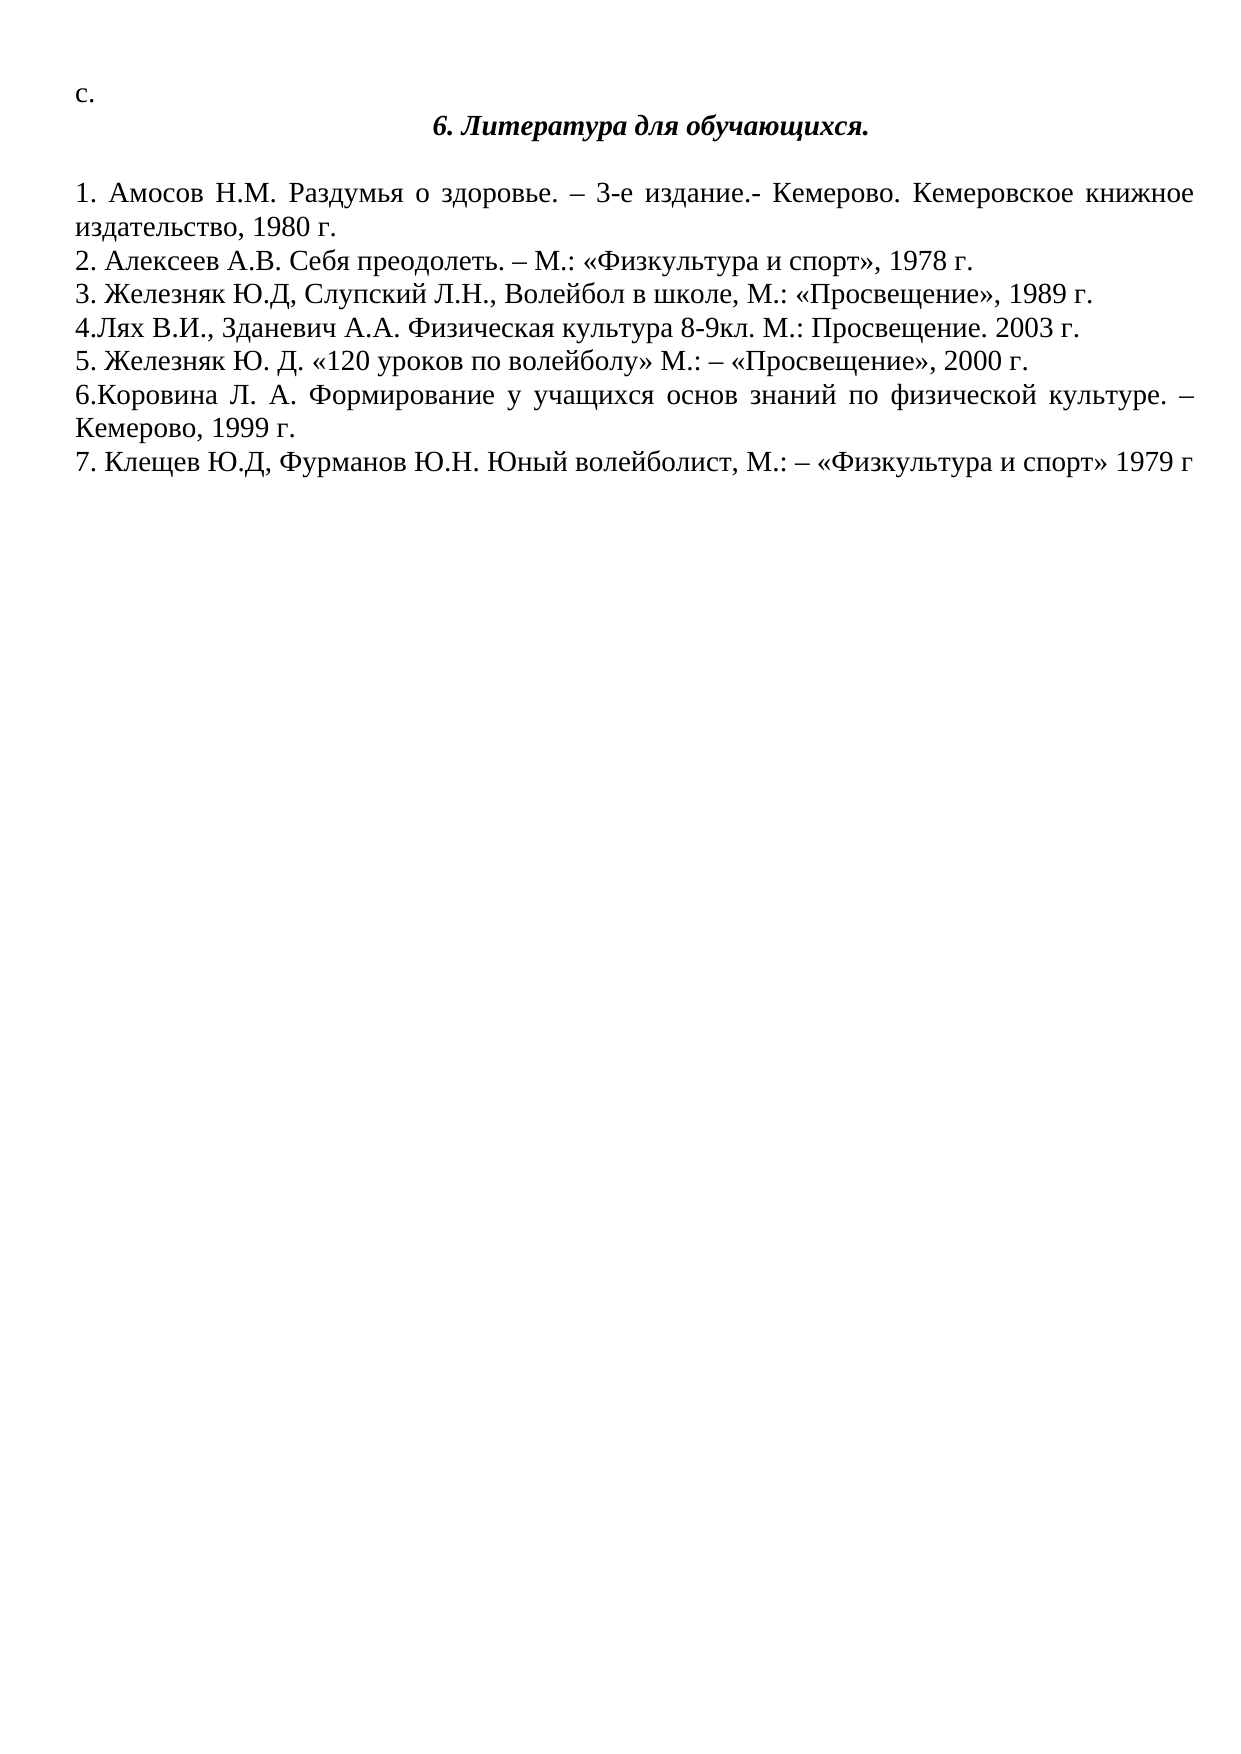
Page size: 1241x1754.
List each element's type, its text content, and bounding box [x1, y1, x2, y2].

text 3. Железняк Ю.Д, Слупский Л.Н., Волейбол в школе, М.: «Просвещение», 1989 г. [75, 276, 1196, 310]
text 2. Алексеев А.В. Себя преодолеть. – М.: «Физкультура и спорт», 1978 г. [75, 243, 1196, 276]
text 4.Лях В.И., Зданевич А.А. Физическая культура 8-9кл. М.: Просвещение. 2003 г. [75, 310, 1196, 343]
text 1. Амосов Н.М. Раздумья о здоровье. – 3-е издание.- Кемерово. Кемеровское книжное издательство, 1980 г. [75, 176, 1196, 243]
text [75, 75, 1196, 108]
text 6. Литература для обучающихся. [75, 108, 1196, 142]
text 5. Железняк Ю. Д. «120 уроков по волейболу» М.: – «Просвещение», 2000 г. [75, 343, 1196, 377]
text 7. Клещев Ю.Д, Фурманов Ю.Н. Юный волейболист, М.: – «Физкультура и спорт» 1979 г [75, 444, 1196, 477]
text 6.Коровина Л. А. Формирование у учащихся основ знаний по физической культуре. – Кемерово, 1999 г. [75, 377, 1196, 444]
